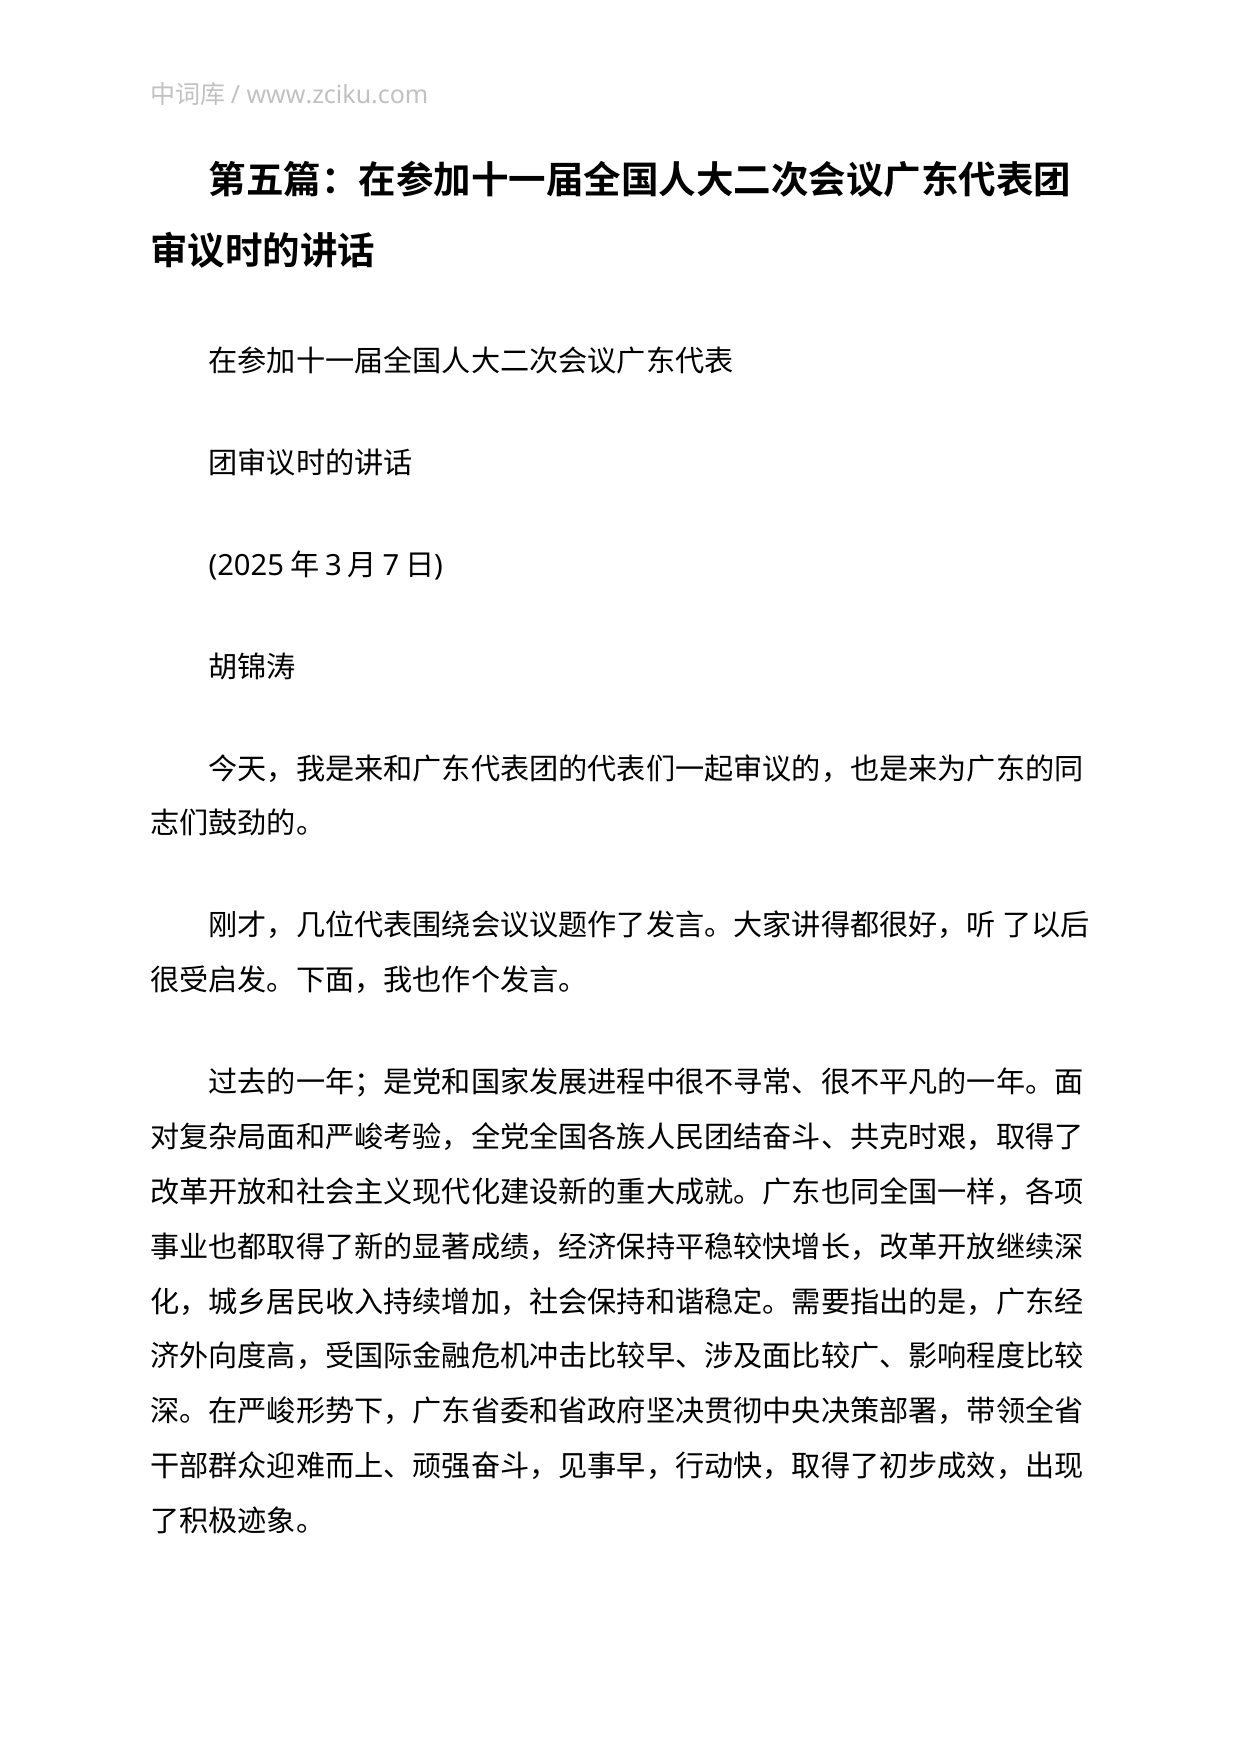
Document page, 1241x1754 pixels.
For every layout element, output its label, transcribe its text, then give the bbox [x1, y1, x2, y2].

text 过去的一年；是党和国家发展进程中很不寻常、很不平凡的一年。面对复杂局面和严峻考验，全党全国各族人民团结奋斗、共克时艰，取得了改革开放和社会主义现代化建设新的重大成就。广东也同全国一样，各项事业也都取得了新的显著成绩，经济保持平稳较快增长，改革开放继续深化，城乡居民收入持续增加，社会保持和谐稳定。需要指出的是，广东经济外向度高，受国际金融危机冲击比较早、涉及面比较广、影响程度比较深。在严峻形势下，广东省委和省政府坚决贯彻中央决策部署，带领全省干部群众迎难而上、顽强奋斗，见事早，行动快，取得了初步成效，出现了积极迹象。 [150, 1058, 1090, 1540]
text 胡锦涛 [150, 643, 1090, 686]
text (2025年3月7日) [150, 541, 1090, 584]
text 第五篇：在参加十一届全国人大二次会议广东代表团审议时的讲话 [150, 150, 1090, 275]
text 今天，我是来和广东代表团的代表们一起审议的，也是来为广东的同志们鼓劲的。 [150, 745, 1090, 842]
text 在参加十一届全国人大二次会议广东代表 [150, 338, 1090, 380]
text 刚才，几位代表围绕会议议题作了发言。大家讲得都很好，听 了以后很受启发。下面，我也作个发言。 [150, 902, 1090, 999]
text 团审议时的讲话 [150, 440, 1090, 482]
